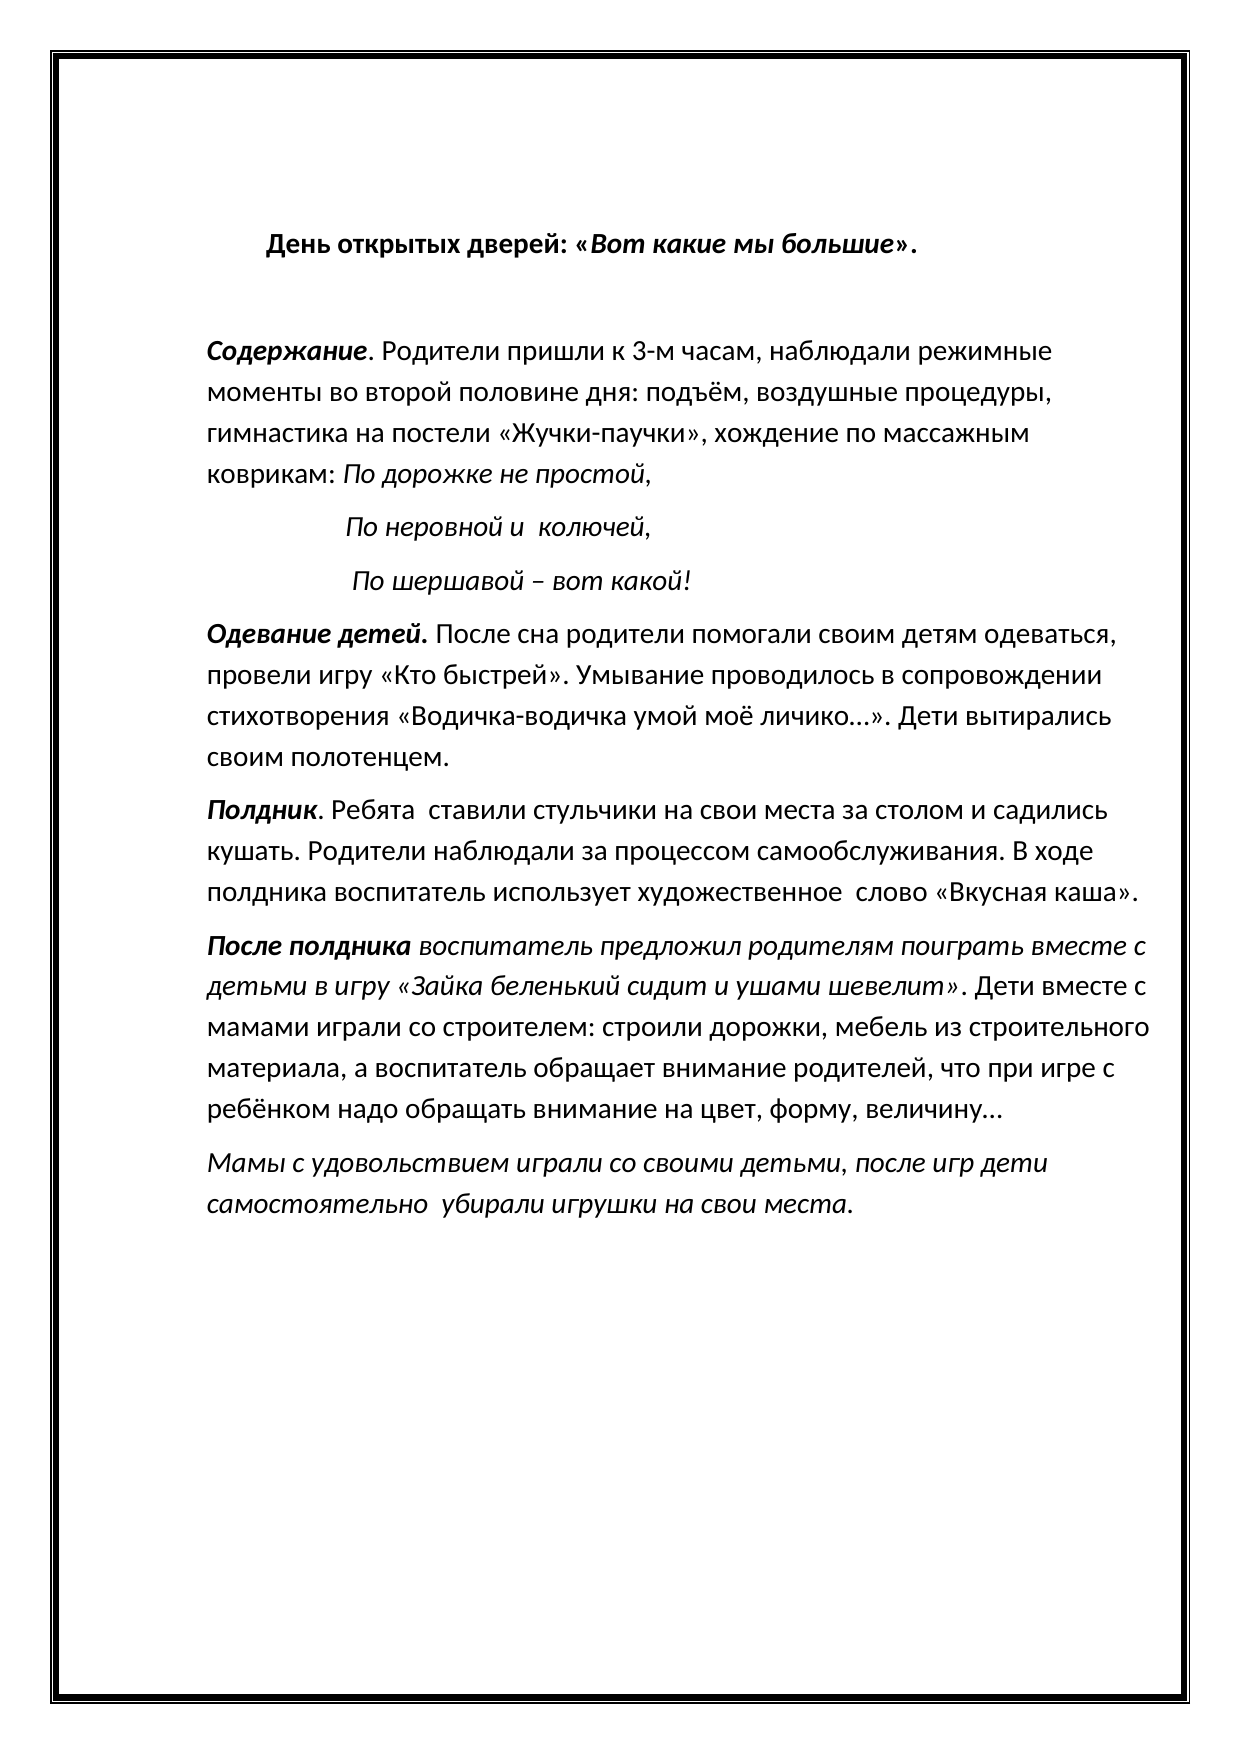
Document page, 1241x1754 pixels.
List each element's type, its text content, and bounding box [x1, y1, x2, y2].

text Одевание детей. После сна родители помогали своим детям одеваться, провели игру «Кто быстрей». Умывание проводилось в сопровождении стихотворения «Водичка-водичка умой моё личико…». Дети вытирались своим полотенцем. [207, 615, 1152, 773]
text По неровной и колючей, [207, 508, 1152, 544]
text Содержание. Родители пришли к 3-м часам, наблюдали режимные моменты во второй половине дня: подъём, воздушные процедуры, гимнастика на постели «Жучки-паучки», хождение по массажным коврикам: По дорожке не простой, [207, 332, 1152, 490]
text Полдник. Ребята ставили стульчики на свои места за столом и садились кушать. Родители наблюдали за процессом самообслуживания. В ходе полдника воспитатель использует художественное слово «Вкусная каша». [207, 791, 1152, 909]
text По шершавой – вот какой! [207, 562, 1152, 597]
text День открытых дверей: «Вот какие мы большие». [207, 225, 1152, 261]
text После полдника воспитатель предложил родителям поиграть вместе с детьми в игру «Зайка беленький сидит и ушами шевелит». Дети вместе с мамами играли со строителем: строили дорожки, мебель из строительного материала, а воспитатель обращает внимание родителей, что при игре с ребёнком надо обращать внимание на цвет, форму, величину… [207, 927, 1152, 1126]
text Мамы с удовольствием играли со своими детьми, после игр дети самостоятельно убирали игрушки на свои места. [207, 1144, 1152, 1220]
